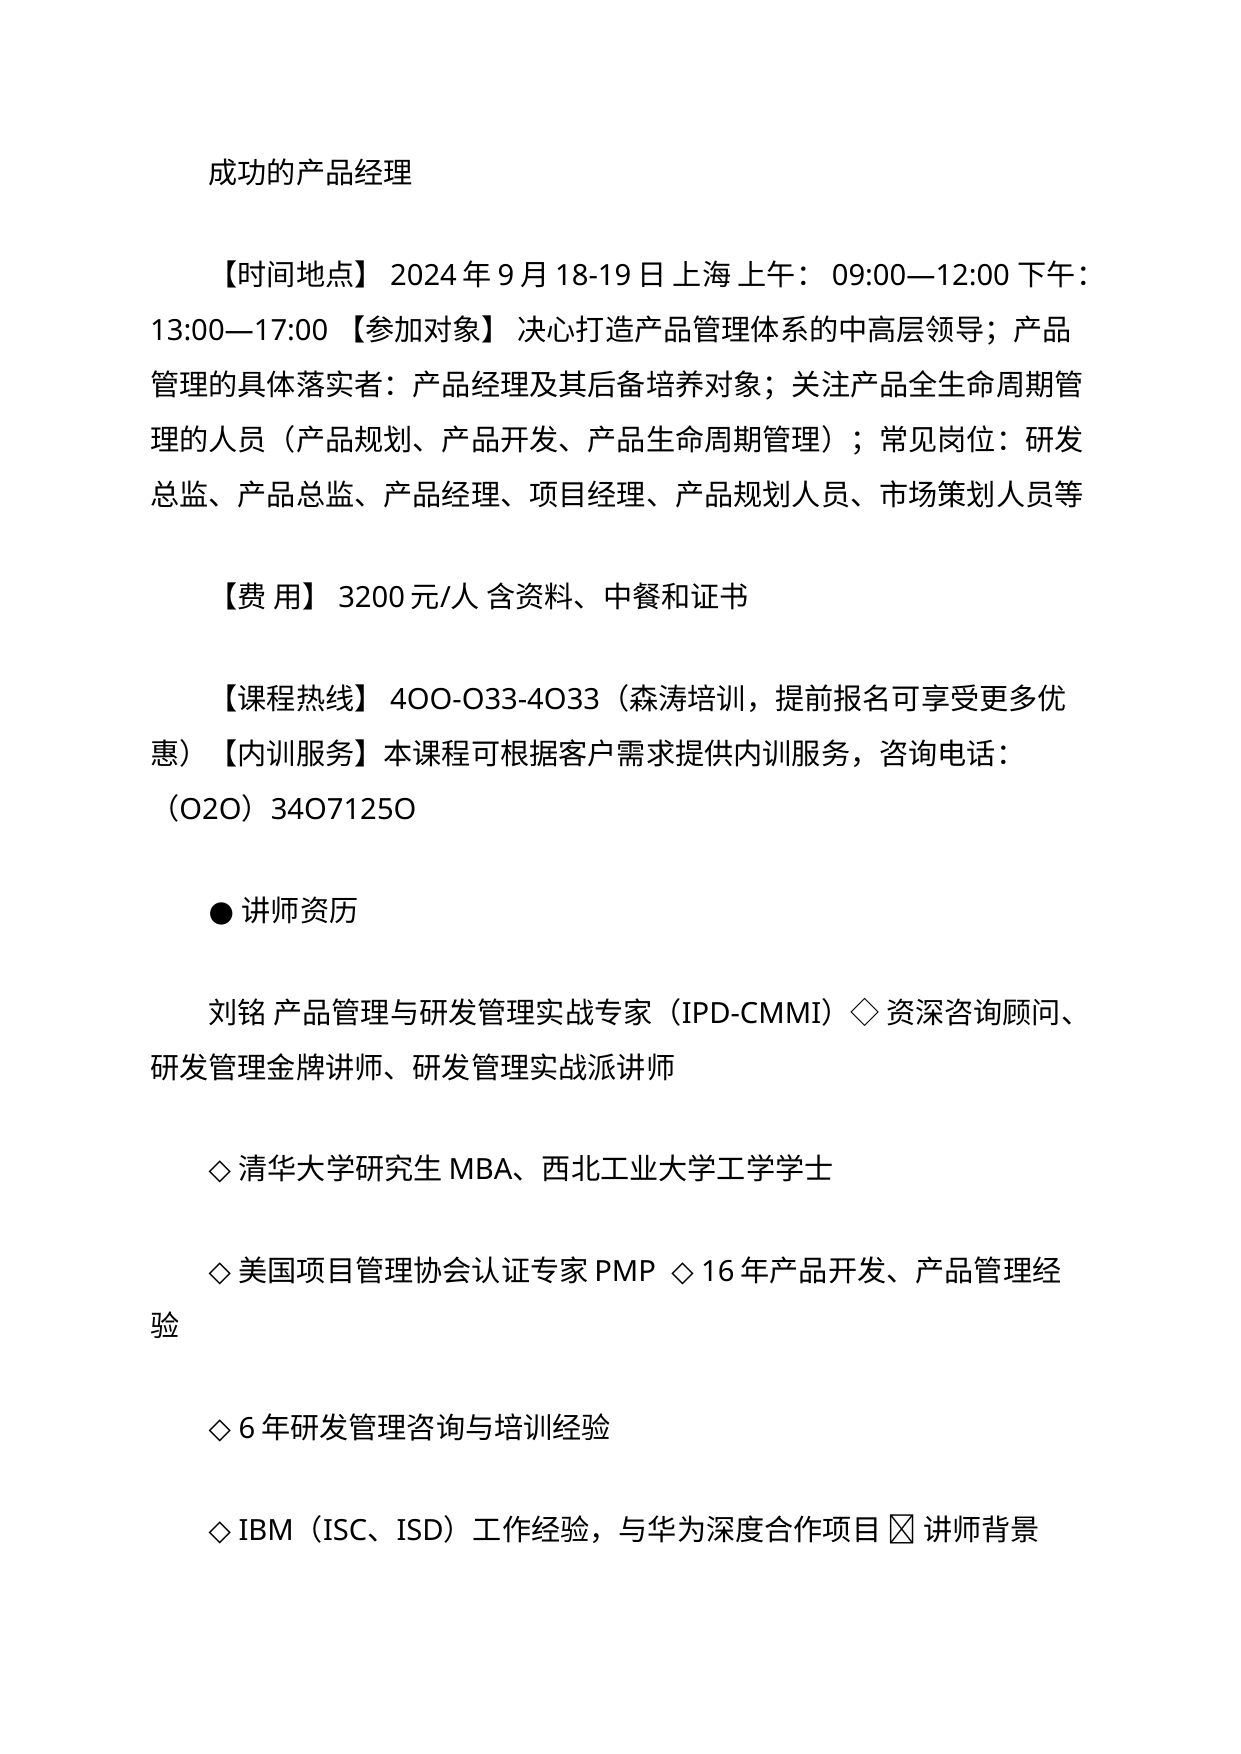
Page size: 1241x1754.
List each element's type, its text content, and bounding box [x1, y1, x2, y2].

text ◇ 6年研发管理咨询与培训经验 [150, 1405, 1090, 1447]
text 【课程热线】 4OO-O33-4O33（森涛培训，提前报名可享受更多优惠）【内训服务】本课程可根据客户需求提供内训服务，咨询电话：（O2O）34O7125O [150, 675, 1090, 828]
text ◇ 美国项目管理协会认证专家PMP ◇ 16年产品开发、产品管理经验 [150, 1248, 1090, 1345]
text 刘铭 产品管理与研发管理实战专家（IPD-CMMI）◇ 资深咨询顾问、研发管理金牌讲师、研发管理实战派讲师 [150, 989, 1090, 1086]
text ◇ IBM（ISC、ISD）工作经验，与华为深度合作项目  讲师背景 [150, 1507, 1090, 1549]
text 成功的产品经理 [150, 150, 1090, 192]
text 【费 用】 3200元/人 含资料、中餐和证书 [150, 573, 1090, 616]
text ● 讲师资历 [150, 887, 1090, 929]
text ◇ 清华大学研究生MBA、西北工业大学工学学士 [150, 1146, 1090, 1188]
text 【时间地点】 2024年9月18-19日 上海 上午： 09:00—12:00 下午：13:00—17:00 【参加对象】 决心打造产品管理体系的中高层领导；产品管理的具体落实者：产品经理及其后备培养对象；关注产品全生命周期管理的人员（产品规划、产品开发、产品生命周期管理）；常见岗位：研发总监、产品总监、产品经理、项目经理、产品规划人员、市场策划人员等 [150, 252, 1090, 514]
